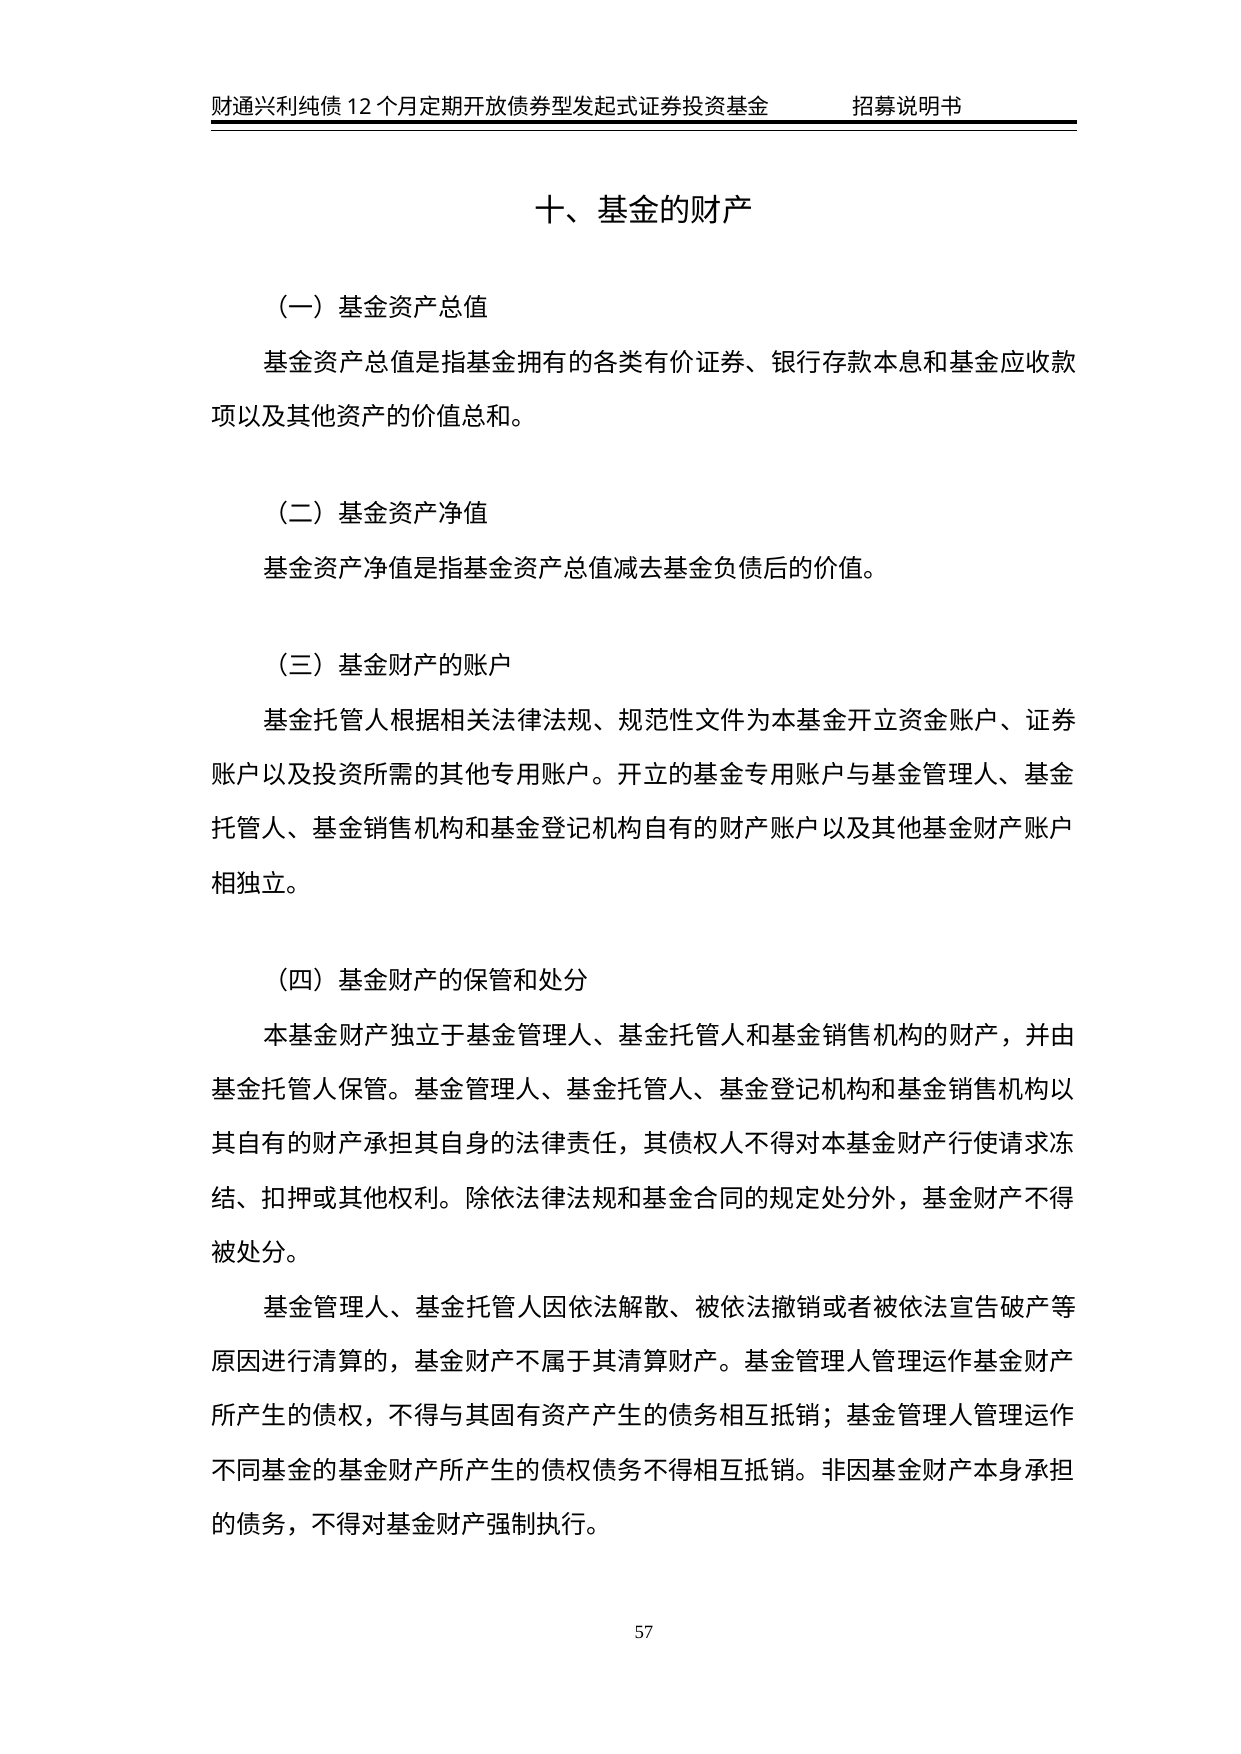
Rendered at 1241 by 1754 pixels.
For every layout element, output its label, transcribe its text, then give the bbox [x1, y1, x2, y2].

text 基金资产总值是指基金拥有的各类有价证券、银行存款本息和基金应收款项以及其他资产的价值总和。 [211, 342, 1077, 433]
text 基金资产净值是指基金资产总值减去基金负债后的价值。 [211, 548, 1077, 584]
subtitle （四）基金财产的保管和处分 [211, 961, 1077, 997]
text 基金托管人根据相关法律法规、规范性文件为本基金开立资金账户、证券账户以及投资所需的其他专用账户。开立的基金专用账户与基金管理人、基金托管人、基金销售机构和基金登记机构自有的财产账户以及其他基金财产账户相独立。 [211, 700, 1077, 899]
text 基金管理人、基金托管人因依法解散、被依法撤销或者被依法宣告破产等原因进行清算的，基金财产不属于其清算财产。基金管理人管理运作基金财产所产生的债权，不得与其固有资产产生的债务相互抵销；基金管理人管理运作不同基金的基金财产所产生的债权债务不得相互抵销。非因基金财产本身承担的债务，不得对基金财产强制执行。 [211, 1287, 1077, 1541]
subtitle （一）基金资产总值 [211, 288, 1077, 324]
subtitle （二）基金资产净值 [211, 494, 1077, 530]
subtitle 十、基金的财产 [211, 185, 1077, 231]
subtitle （三）基金财产的账户 [211, 646, 1077, 682]
text 本基金财产独立于基金管理人、基金托管人和基金销售机构的财产，并由基金托管人保管。基金管理人、基金托管人、基金登记机构和基金销售机构以其自有的财产承担其自身的法律责任，其债权人不得对本基金财产行使请求冻结、扣押或其他权利。除依法律法规和基金合同的规定处分外，基金财产不得被处分。 [211, 1015, 1077, 1269]
